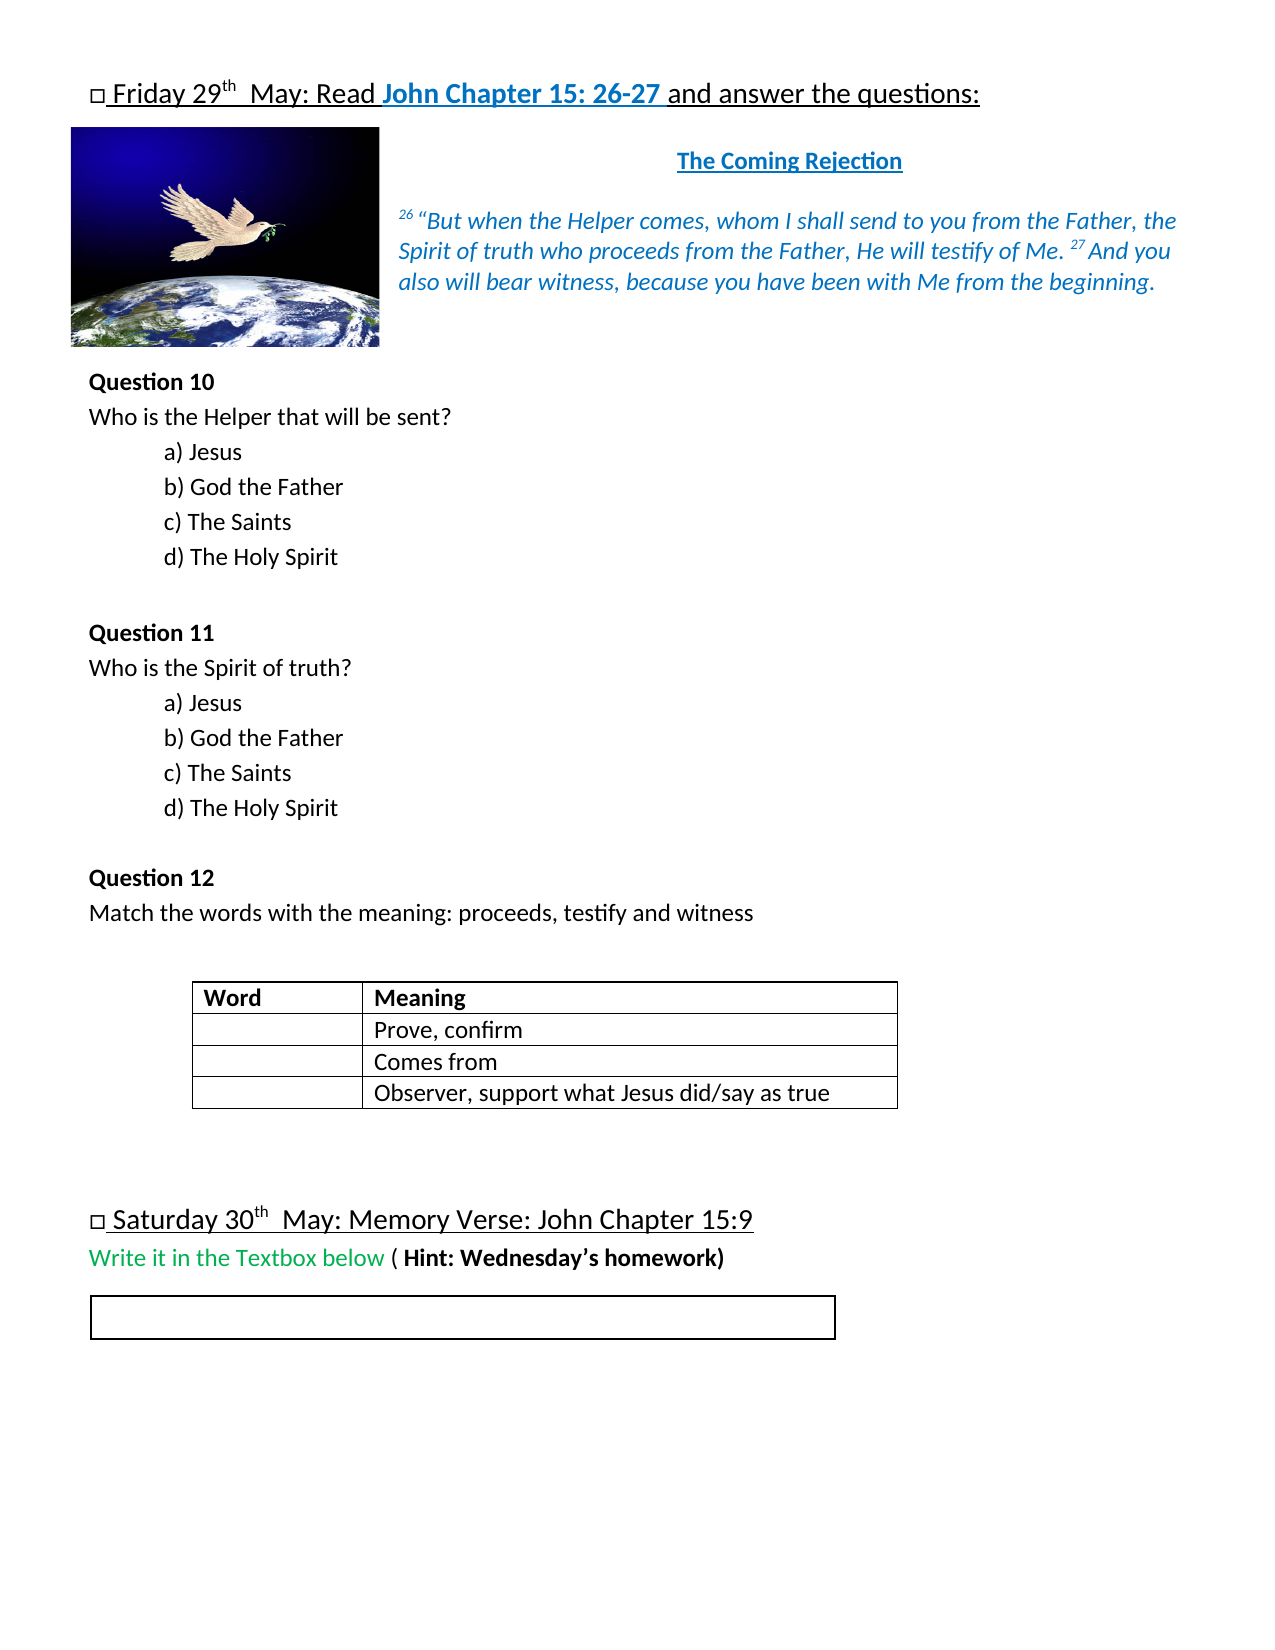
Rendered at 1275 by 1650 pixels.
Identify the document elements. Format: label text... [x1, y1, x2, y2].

text Question 10 [89, 366, 1181, 397]
text a) Jesus [164, 687, 1181, 718]
text Who is the Helper that will be sent? [89, 401, 1181, 432]
text d) The Holy Spirit [164, 792, 1181, 823]
table_cell [193, 1014, 362, 1044]
table_cell Prove, confirm [363, 1014, 897, 1044]
text c) The Saints [164, 506, 1181, 537]
text Match the words with the meaning: proceeds, testify and witness [89, 897, 1181, 928]
subtitle The Coming Rejection [380, 145, 1181, 176]
text d) The Holy Spirit [164, 541, 1181, 572]
text 26 “But when the Helper comes, whom I shall send to you from the Father, the Spirit of truth who proceeds from the Father, He will testify of Me. 27 And you also will bear witness, because you have been with Me from the beginning. [380, 205, 1181, 296]
text □ Saturday 30th May: Memory Verse: John Chapter 15:9 [89, 1201, 1181, 1237]
table_cell [193, 1046, 362, 1076]
text □ Friday 29th May: Read John Chapter 15: 26-27 and answer the questions: [89, 75, 1181, 111]
text Question 12 [89, 862, 1181, 893]
table_cell [193, 1077, 362, 1108]
text c) The Saints [164, 757, 1181, 788]
text b) God the Father [164, 471, 1181, 502]
text Who is the Spirit of truth? [89, 652, 1181, 683]
table_cell Observer, support what Jesus did/say as true [363, 1077, 897, 1108]
picture [70, 127, 380, 347]
text b) God the Father [164, 722, 1181, 753]
table_header Meaning [363, 983, 897, 1013]
table_header Word [193, 983, 362, 1013]
text Question 11 [89, 617, 1181, 648]
text Write it in the Textbox below ( Hint: Wednesday’s homework) [89, 1242, 1181, 1273]
text a) Jesus [164, 436, 1181, 467]
table_cell Comes from [363, 1046, 897, 1076]
